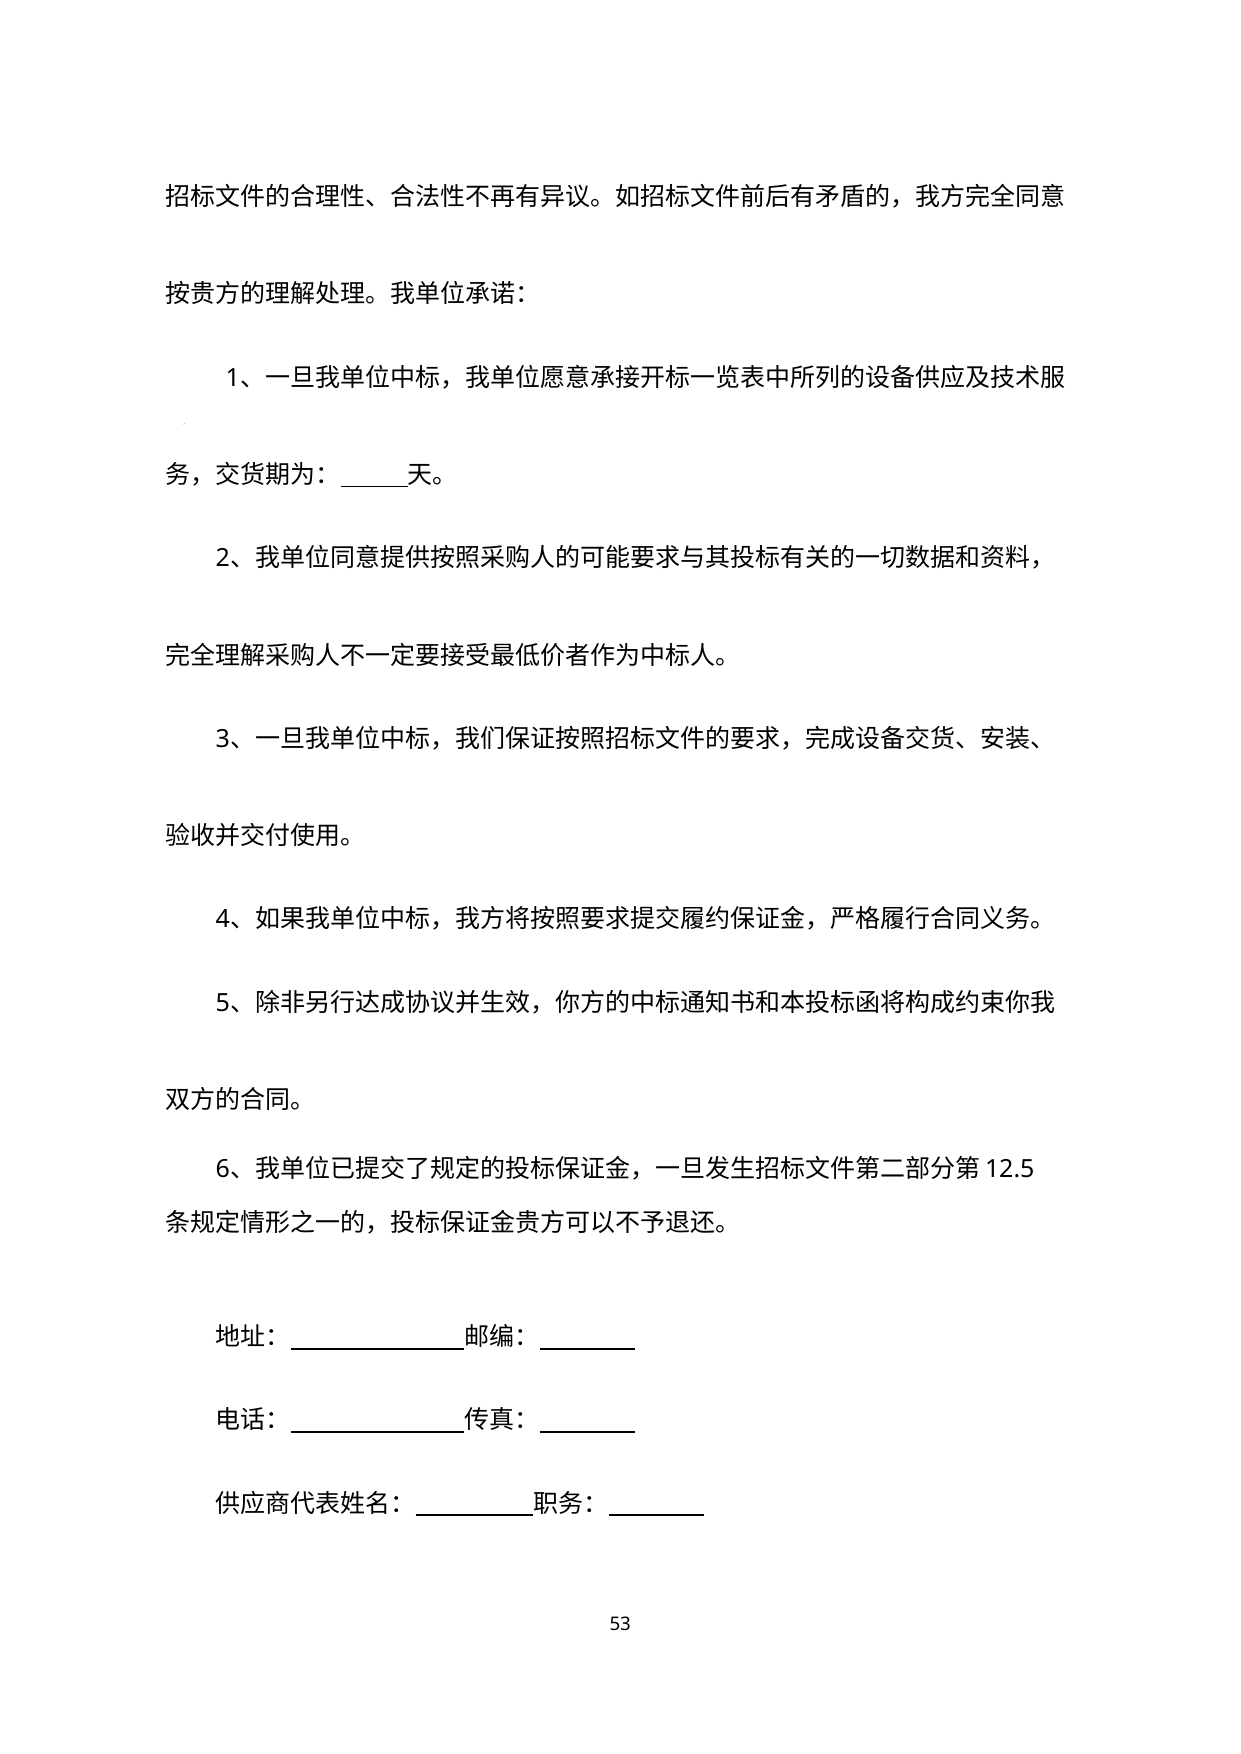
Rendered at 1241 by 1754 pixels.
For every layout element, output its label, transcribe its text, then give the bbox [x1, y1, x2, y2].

text 5、除非另行达成协议并生效，你方的中标通知书和本投标函将构成约束你我双方的合同。 [165, 968, 1075, 1130]
text 4、如果我单位中标，我方将按照要求提交履约保证金，严格履行合同义务。 [165, 884, 1075, 949]
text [165, 162, 1075, 324]
text 供应商代表姓名： 职务： [165, 1469, 1075, 1534]
text 3、一旦我单位中标，我们保证按照招标文件的要求，完成设备交货、安装、验收并交付使用。 [165, 704, 1075, 866]
text 6、我单位已提交了规定的投标保证金，一旦发生招标文件第二部分第12.5 [215, 1148, 1075, 1184]
text 条规定情形之一的，投标保证金贵方可以不予退还。 [165, 1203, 1075, 1239]
text 电话： 传真： [165, 1386, 1075, 1451]
text 2、我单位同意提供按照采购人的可能要求与其投标有关的一切数据和资料，完全理解采购人不一定要接受最低价者作为中标人。 [165, 523, 1075, 686]
text 1、一旦我单位中标，我单位愿意承接开标一览表中所列的设备供应及技术服务，交货期为： 天。 [165, 343, 1075, 505]
text 地址： 邮编： [165, 1302, 1075, 1367]
